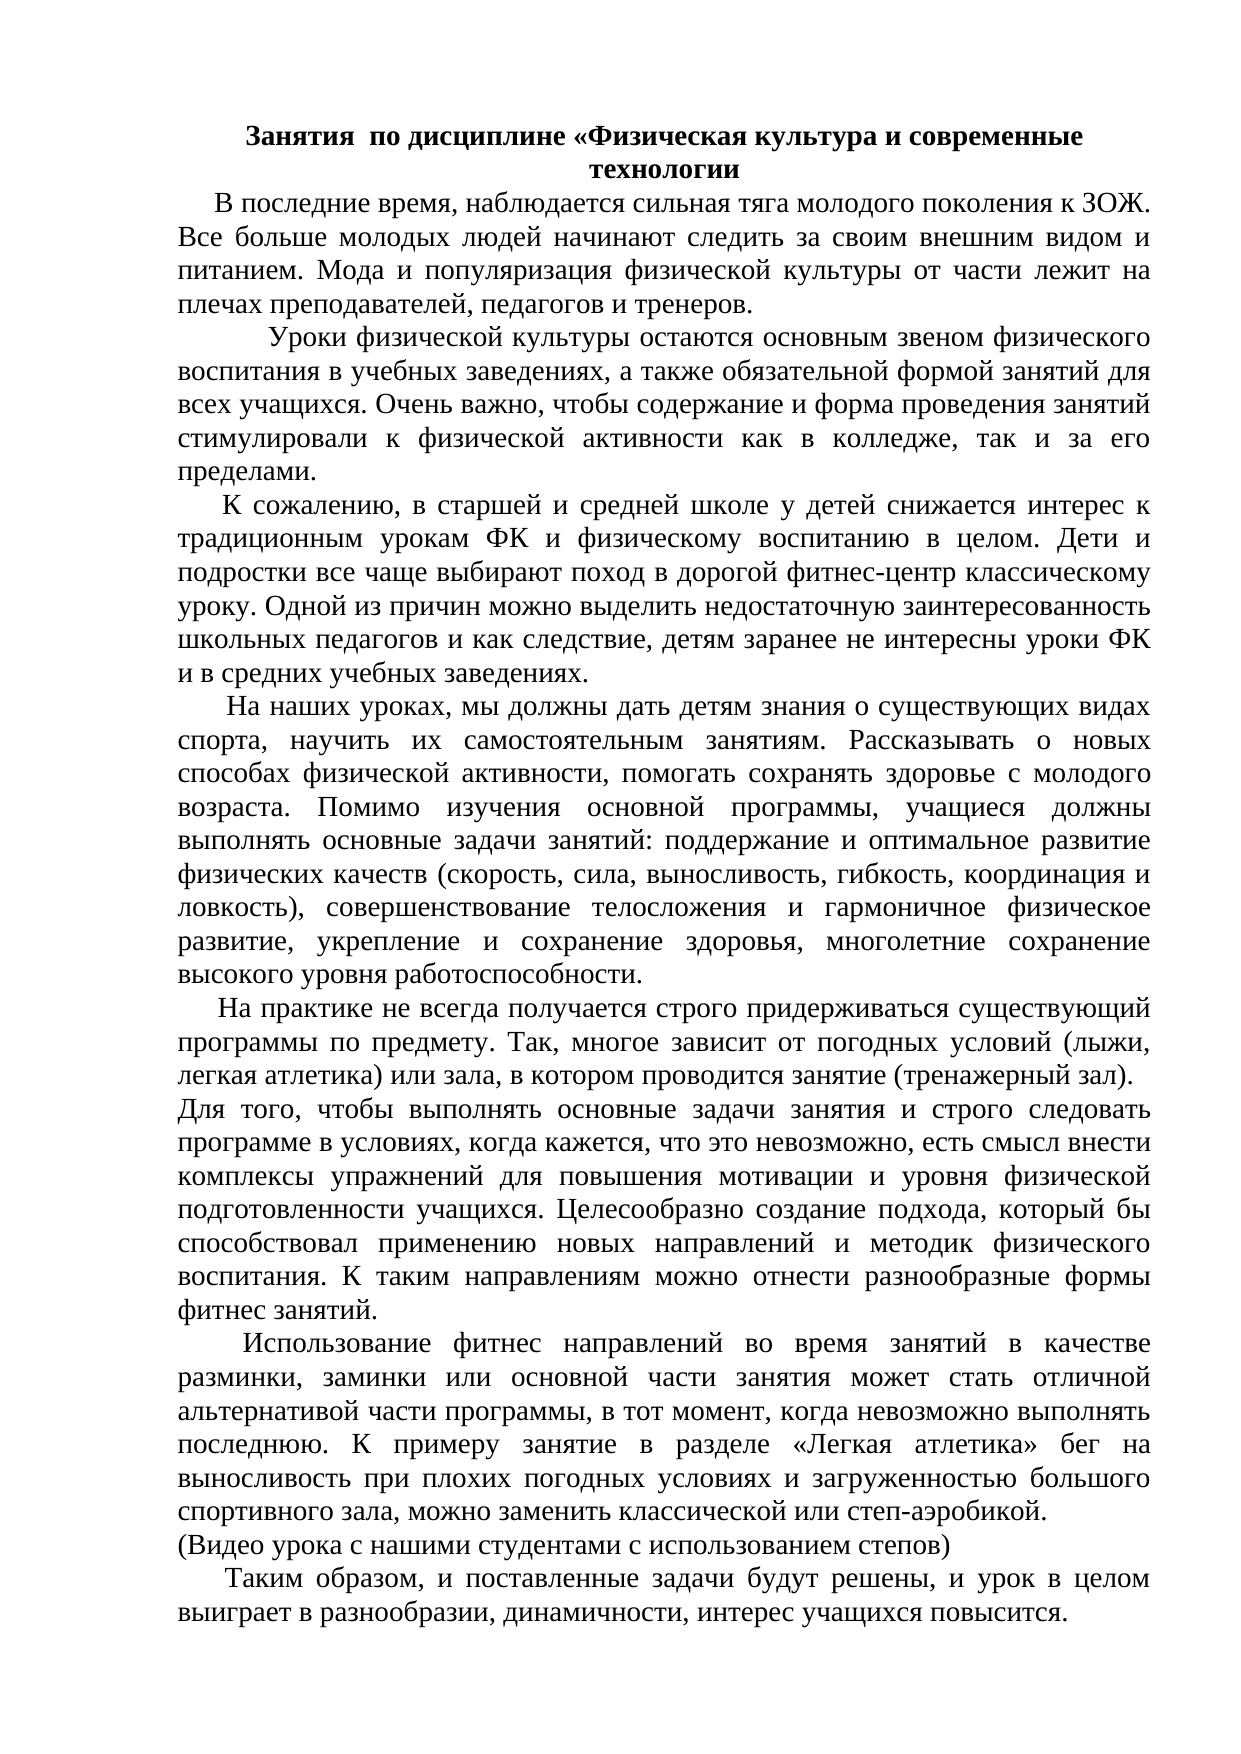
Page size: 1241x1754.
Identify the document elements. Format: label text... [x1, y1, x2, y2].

text На наших уроках, мы должны дать детям знания о существующих видах спорта, научить их самостоятельным занятиям. Рассказывать о новых способах физической активности, помогать сохранять здоровье с молодого возраста. Помимо изучения основной программы, учащиеся должны выполнять основные задачи занятий: поддержание и оптимальное развитие физических качеств (скорость, сила, выносливость, гибкость, координация и ловкость), совершенствование телосложения и гармоничное физическое развитие, укрепление и сохранение здоровья, многолетние сохранение высокого уровня работоспособности. [177, 688, 1152, 990]
text Использование фитнес направлений во время занятий в качестве разминки, заминки или основной части занятия может стать отличной альтернативой части программы, в тот момент, когда невозможно выполнять последнюю. К примеру занятие в разделе «Легкая атлетика» бег на выносливость при плохих погодных условиях и загруженностью большого спортивного зала, можно заменить классической или степ-аэробикой. [177, 1326, 1152, 1527]
text К сожалению, в старшей и средней школе у детей снижается интерес к традиционным урокам ФК и физическому воспитанию в целом. Дети и подростки все чаще выбирают поход в дорогой фитнес-центр классическому уроку. Одной из причин можно выделить недостаточную заинтересованность школьных педагогов и как следствие, детям заранее не интересны уроки ФК и в средних учебных заведениях. [177, 487, 1152, 688]
text В последние время, наблюдается сильная тяга молодого поколения к ЗОЖ. Все больше молодых людей начинают следить за своим внешним видом и питанием. Мода и популяризация физической культуры от части лежит на плечах преподавателей, педагогов и тренеров. [177, 185, 1152, 319]
text Занятия по дисциплине «Физическая культура и современные технологии [177, 118, 1152, 185]
text (Видео урока с нашими студентами с использованием степов) [177, 1527, 1152, 1560]
text Таким образом, и поставленные задачи будут решены, и урок в целом выиграет в разнообразии, динамичности, интерес учащихся повысится. [177, 1560, 1152, 1627]
text Уроки физической культуры остаются основным звеном физического воспитания в учебных заведениях, а также обязательной формой занятий для всех учащихся. Очень важно, чтобы содержание и форма проведения занятий стимулировали к физической активности как в колледже, так и за его пределами. [177, 319, 1152, 487]
text Для того, чтобы выполнять основные задачи занятия и строго следовать программе в условиях, когда кажется, что это невозможно, есть смысл внести комплексы упражнений для повышения мотивации и уровня физической подготовленности учащихся. Целесообразно создание подхода, который бы способствовал применению новых направлений и методик физического воспитания. К таким направлениям можно отнести разнообразные формы фитнес занятий. [177, 1091, 1152, 1326]
text На практике не всегда получается строго придерживаться существующий программы по предмету. Так, многое зависит от погодных условий (лыжи, легкая атлетика) или зала, в котором проводится занятие (тренажерный зал). [177, 990, 1152, 1091]
